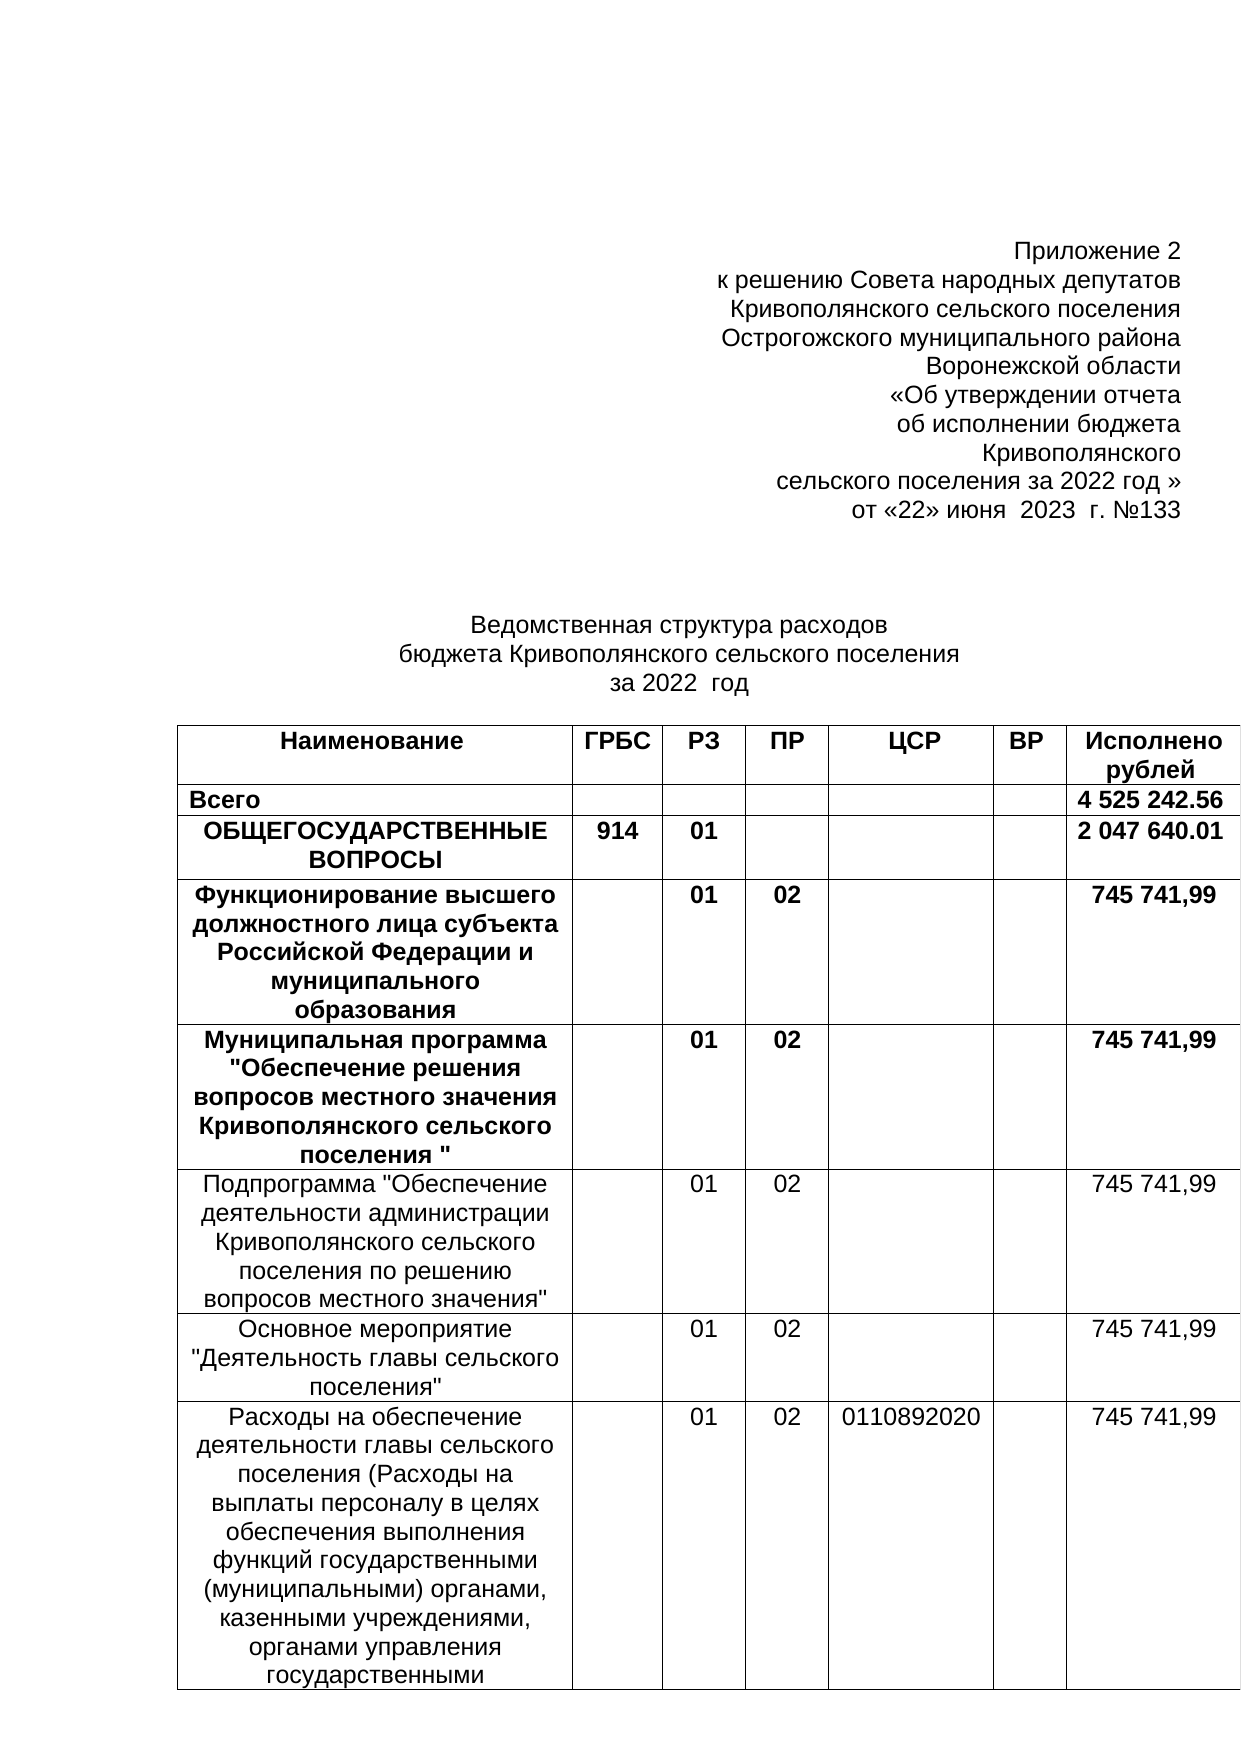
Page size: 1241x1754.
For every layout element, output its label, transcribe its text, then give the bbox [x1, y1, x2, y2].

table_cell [178, 1402, 572, 1689]
table_cell [994, 880, 1066, 1024]
table_cell [663, 785, 745, 815]
table_header ПР [746, 726, 828, 783]
table_cell [573, 785, 662, 815]
table_header Наименование [178, 726, 572, 783]
table_cell 914 [573, 816, 662, 879]
table_cell 02 [746, 1402, 828, 1689]
table_cell [994, 1402, 1066, 1689]
text Кривополянского сельского поселения [177, 294, 1181, 322]
table_cell [746, 816, 828, 879]
table_cell [829, 1314, 993, 1401]
table_cell 01 [663, 880, 745, 1024]
table_cell Основное мероприятие "Деятельность главы сельского поселения" [178, 1314, 572, 1401]
table_cell [829, 816, 993, 879]
table_cell [994, 1025, 1066, 1168]
table_cell [829, 1025, 993, 1168]
text об исполнении бюджета Кривополянского [177, 409, 1181, 466]
table_cell [573, 1170, 662, 1313]
table_cell [573, 1314, 662, 1401]
table_cell 745 741,99 [1067, 1314, 1240, 1401]
table_cell [829, 785, 993, 815]
table_cell ОБЩЕГОСУДАРСТВЕННЫЕ ВОПРОСЫ [178, 816, 572, 879]
table_header ЦСР [829, 726, 993, 783]
text Острогожского муниципального района [177, 322, 1181, 351]
table_cell 4 525 242.56 [1067, 785, 1240, 815]
text сельского поселения за 2022 год » [177, 466, 1181, 495]
table_cell 01 [663, 1170, 745, 1313]
text «Об утверждении отчета [177, 380, 1181, 409]
table_cell [994, 1170, 1066, 1313]
table_cell 02 [746, 1314, 828, 1401]
text от «22» июня 2023 г. №133 [177, 495, 1181, 524]
table_header ВР [994, 726, 1066, 783]
table_cell 2 047 640.01 [1067, 816, 1240, 879]
table_cell [994, 1314, 1066, 1401]
table_cell 745 741,99 [1067, 1402, 1240, 1689]
table_cell 745 741,99 [1067, 1170, 1240, 1313]
table_cell Подпрограмма "Обеспечение деятельности администрации Кривополянского сельского поселения по решению вопросов местного значения" [178, 1170, 572, 1313]
table_cell [829, 880, 993, 1024]
text Приложение 2 [177, 236, 1181, 265]
text Воронежской области [177, 351, 1181, 380]
table_cell 745 741,99 [1067, 1025, 1240, 1168]
table_cell [746, 785, 828, 815]
table_cell 02 [746, 1025, 828, 1168]
table_header РЗ [663, 726, 745, 783]
table_cell 01 [663, 1025, 745, 1168]
table_cell 745 741,99 [1067, 880, 1240, 1024]
table_cell 01 [663, 816, 745, 879]
table_cell 01 [663, 1314, 745, 1401]
table_cell [829, 1170, 993, 1313]
table_cell 02 [746, 880, 828, 1024]
table_cell [573, 1402, 662, 1689]
text Ведомственная структура расходов [177, 610, 1181, 639]
table_cell Муниципальная программа "Обеспечение решения вопросов местного значения Кривополянского сельского поселения " [178, 1025, 572, 1168]
table_cell [994, 785, 1066, 815]
text за 2022 год [177, 667, 1181, 696]
text бюджета Кривополянского сельского поселения [177, 639, 1181, 667]
table_cell Функционирование высшего должностного лица субъекта Российской Федерации и муниципального образования [178, 880, 572, 1024]
table_header ГРБС [573, 726, 662, 783]
table_cell 01 [663, 1402, 745, 1689]
table_cell [573, 880, 662, 1024]
table_cell [994, 816, 1066, 879]
table_cell 02 [746, 1170, 828, 1313]
text к решению Совета народных депутатов [177, 265, 1181, 294]
table_cell 0110892020 [829, 1402, 993, 1689]
table_cell Всего [178, 785, 572, 815]
table_header Исполнено рублей [1067, 726, 1240, 783]
table_cell [573, 1025, 662, 1168]
